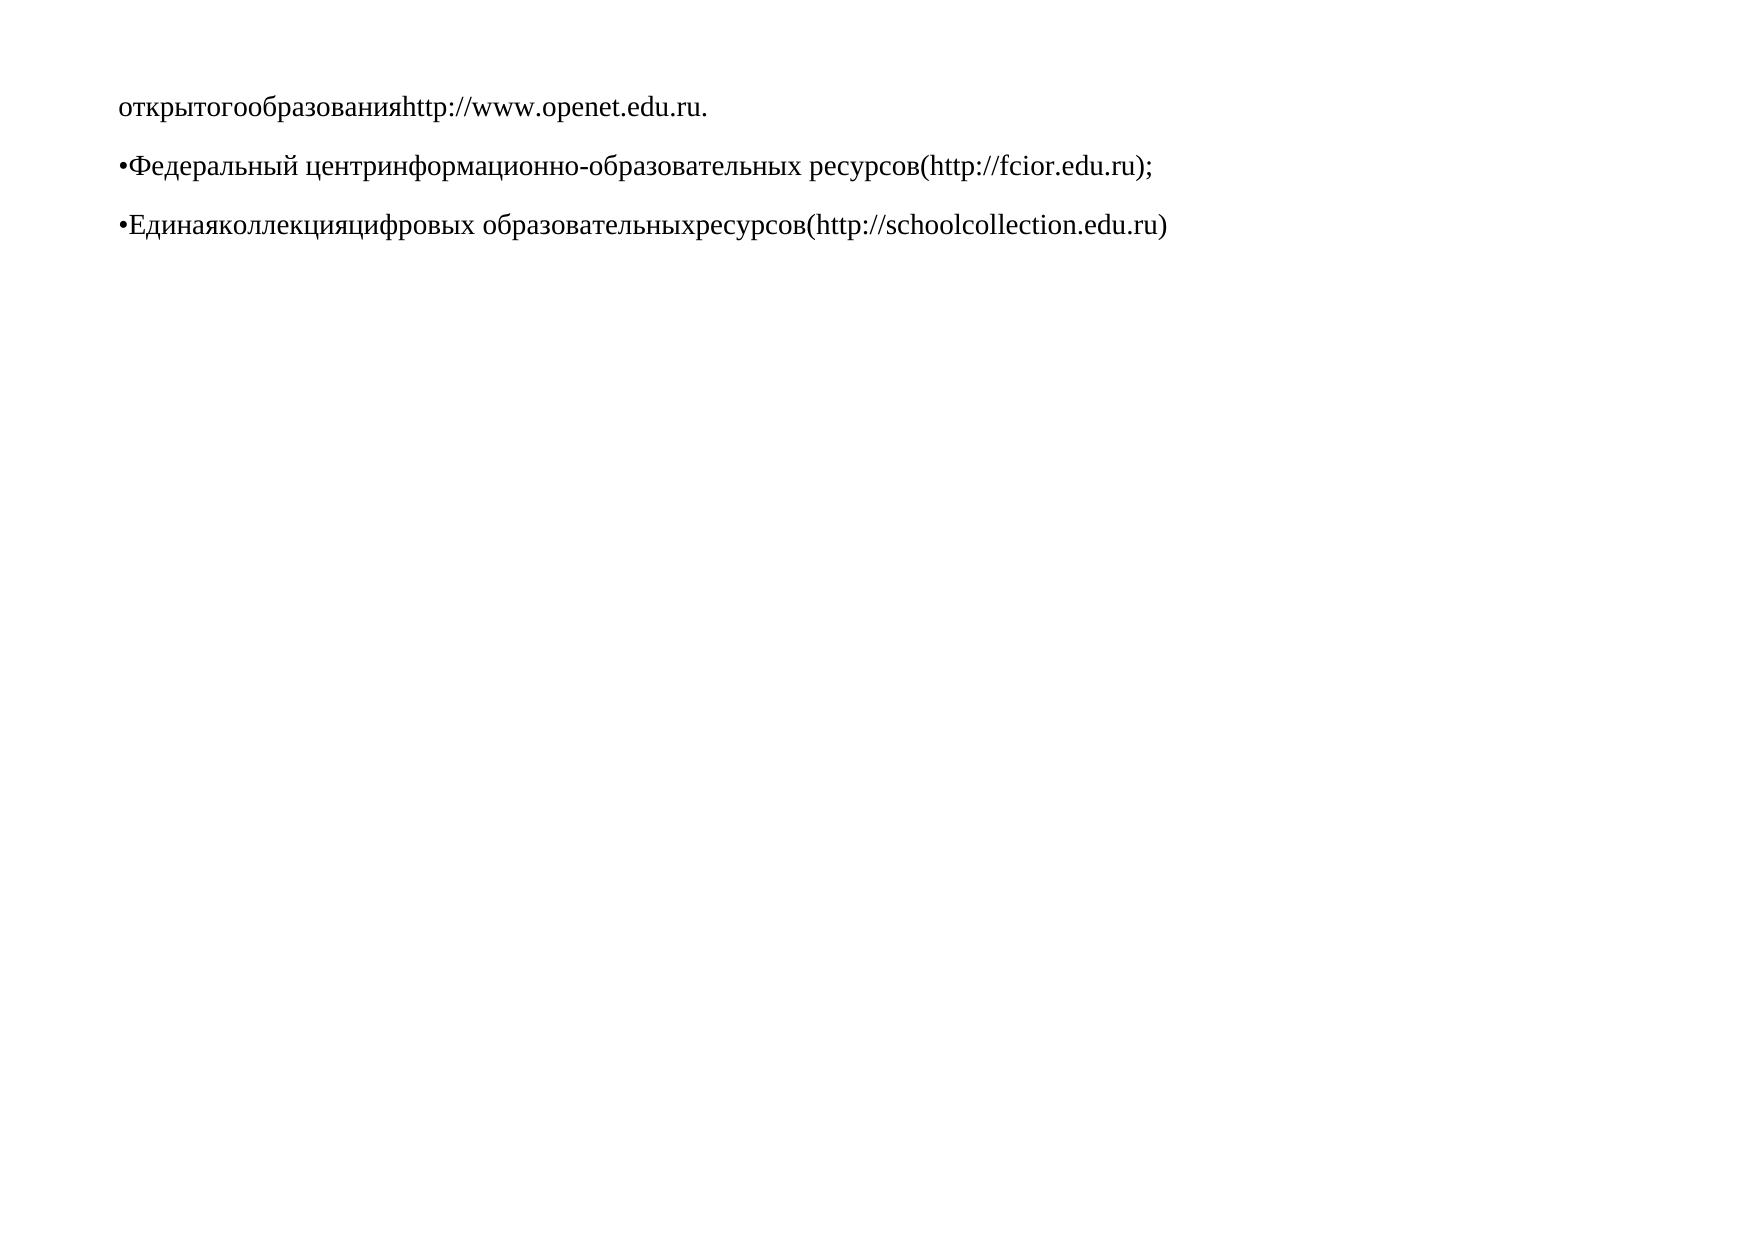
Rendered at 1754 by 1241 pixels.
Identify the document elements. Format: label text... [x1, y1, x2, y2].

text открытогообразованияhttp://www.openet.edu.ru. [118, 89, 1636, 122]
text •Федеральный центринформационно-образовательных ресурсов(http://fcior.edu.ru); [118, 148, 1636, 182]
text •Единаяколлекцияцифровых образовательныхресурсов(http://schoolcollection.edu.ru) [118, 207, 1636, 241]
